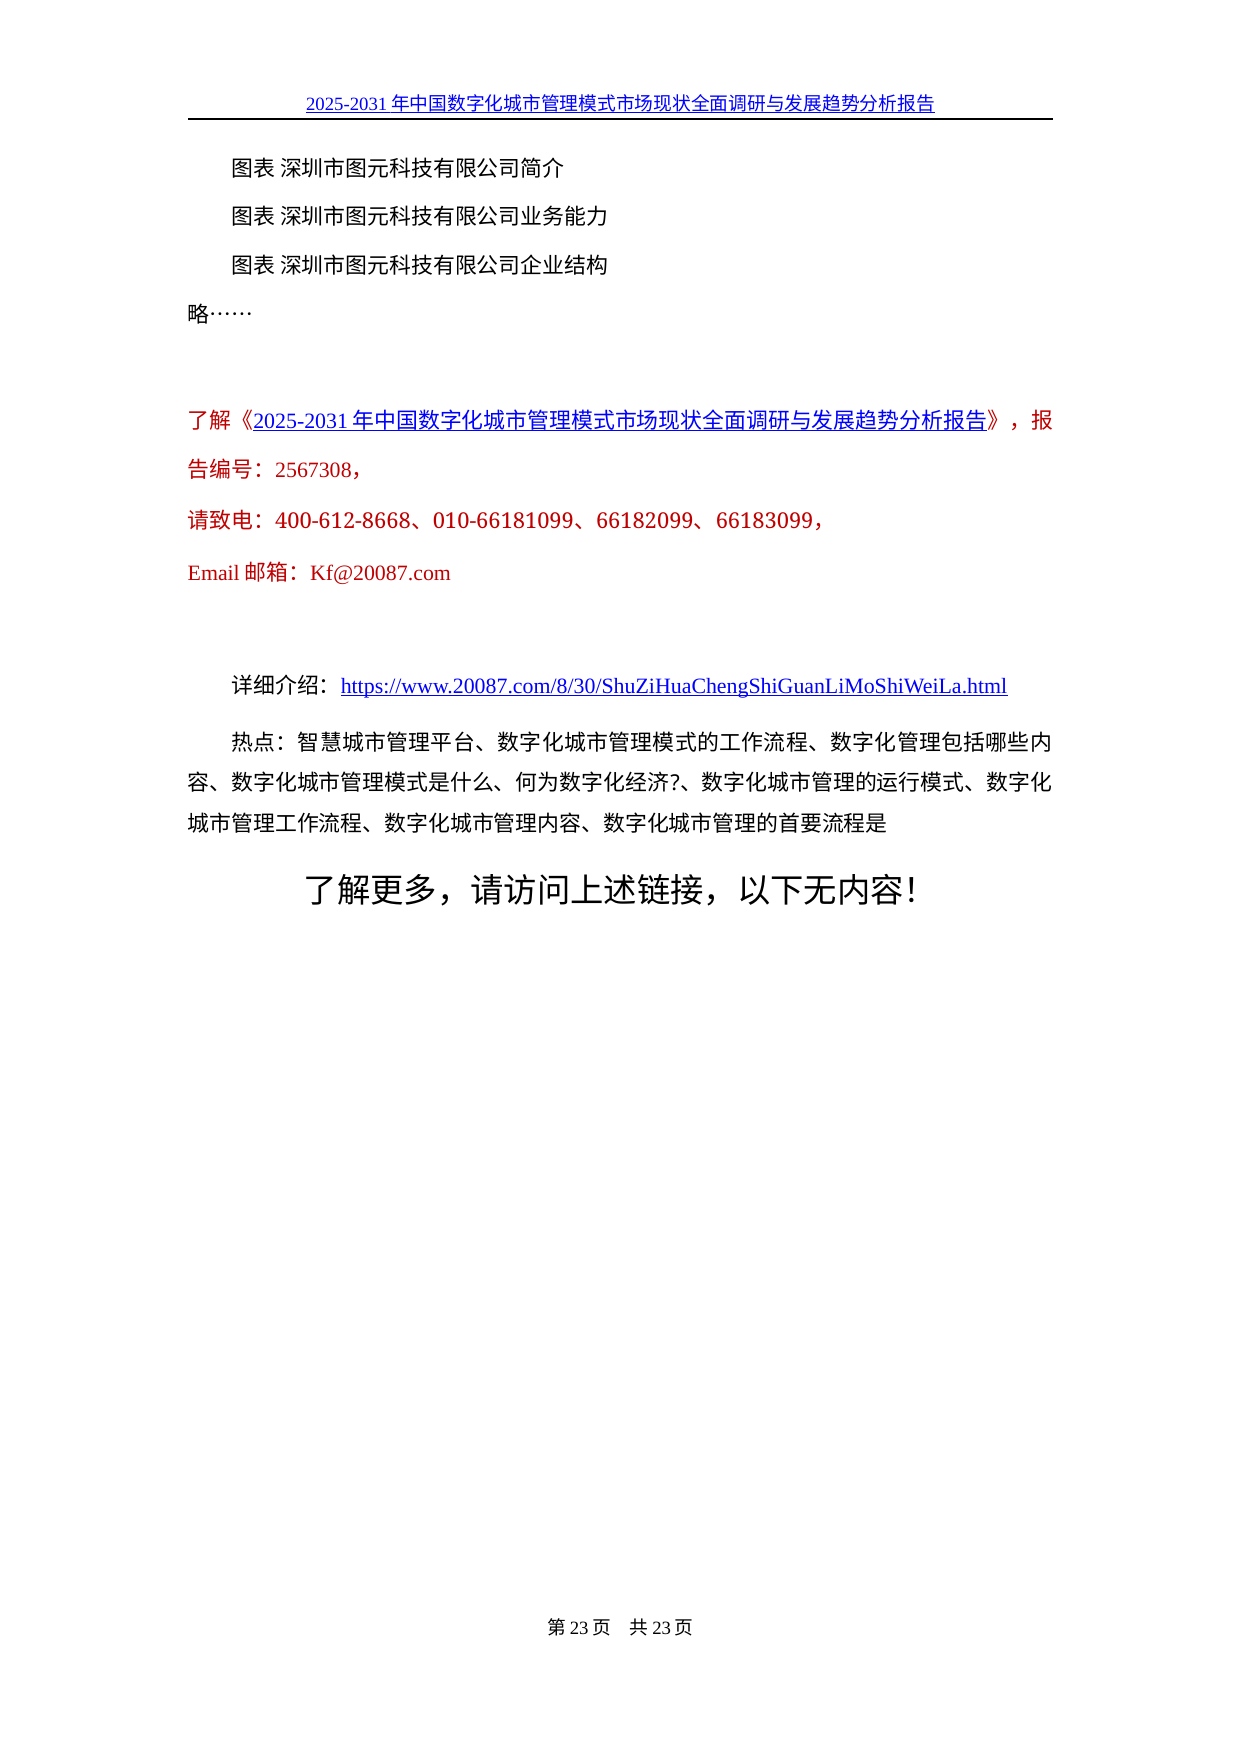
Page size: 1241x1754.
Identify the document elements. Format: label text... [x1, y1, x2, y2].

text Email邮箱：Kf@20087.com [187, 555, 1053, 587]
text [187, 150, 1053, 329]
title 了解更多，请访问上述链接，以下无内容！ [187, 856, 1053, 921]
text 详细介绍：https://www.20087.com/8/30/ShuZiHuaChengShiGuanLiMoShiWeiLa.html [187, 668, 1053, 700]
text 了解《2025-2031年中国数字化城市管理模式市场现状全面调研与发展趋势分析报告》，报告编号：2567308， [187, 403, 1053, 484]
text 热点：智慧城市管理平台、数字化城市管理模式的工作流程、数字化管理包括哪些内容、数字化城市管理模式是什么、何为数字化经济?、数字化城市管理的运行模式、数字化城市管理工作流程、数字化城市管理内容、数字化城市管理的首要流程是 [187, 724, 1053, 838]
text 请致电：400-612-8668、010-66181099、66182099、66183099， [187, 503, 1053, 536]
